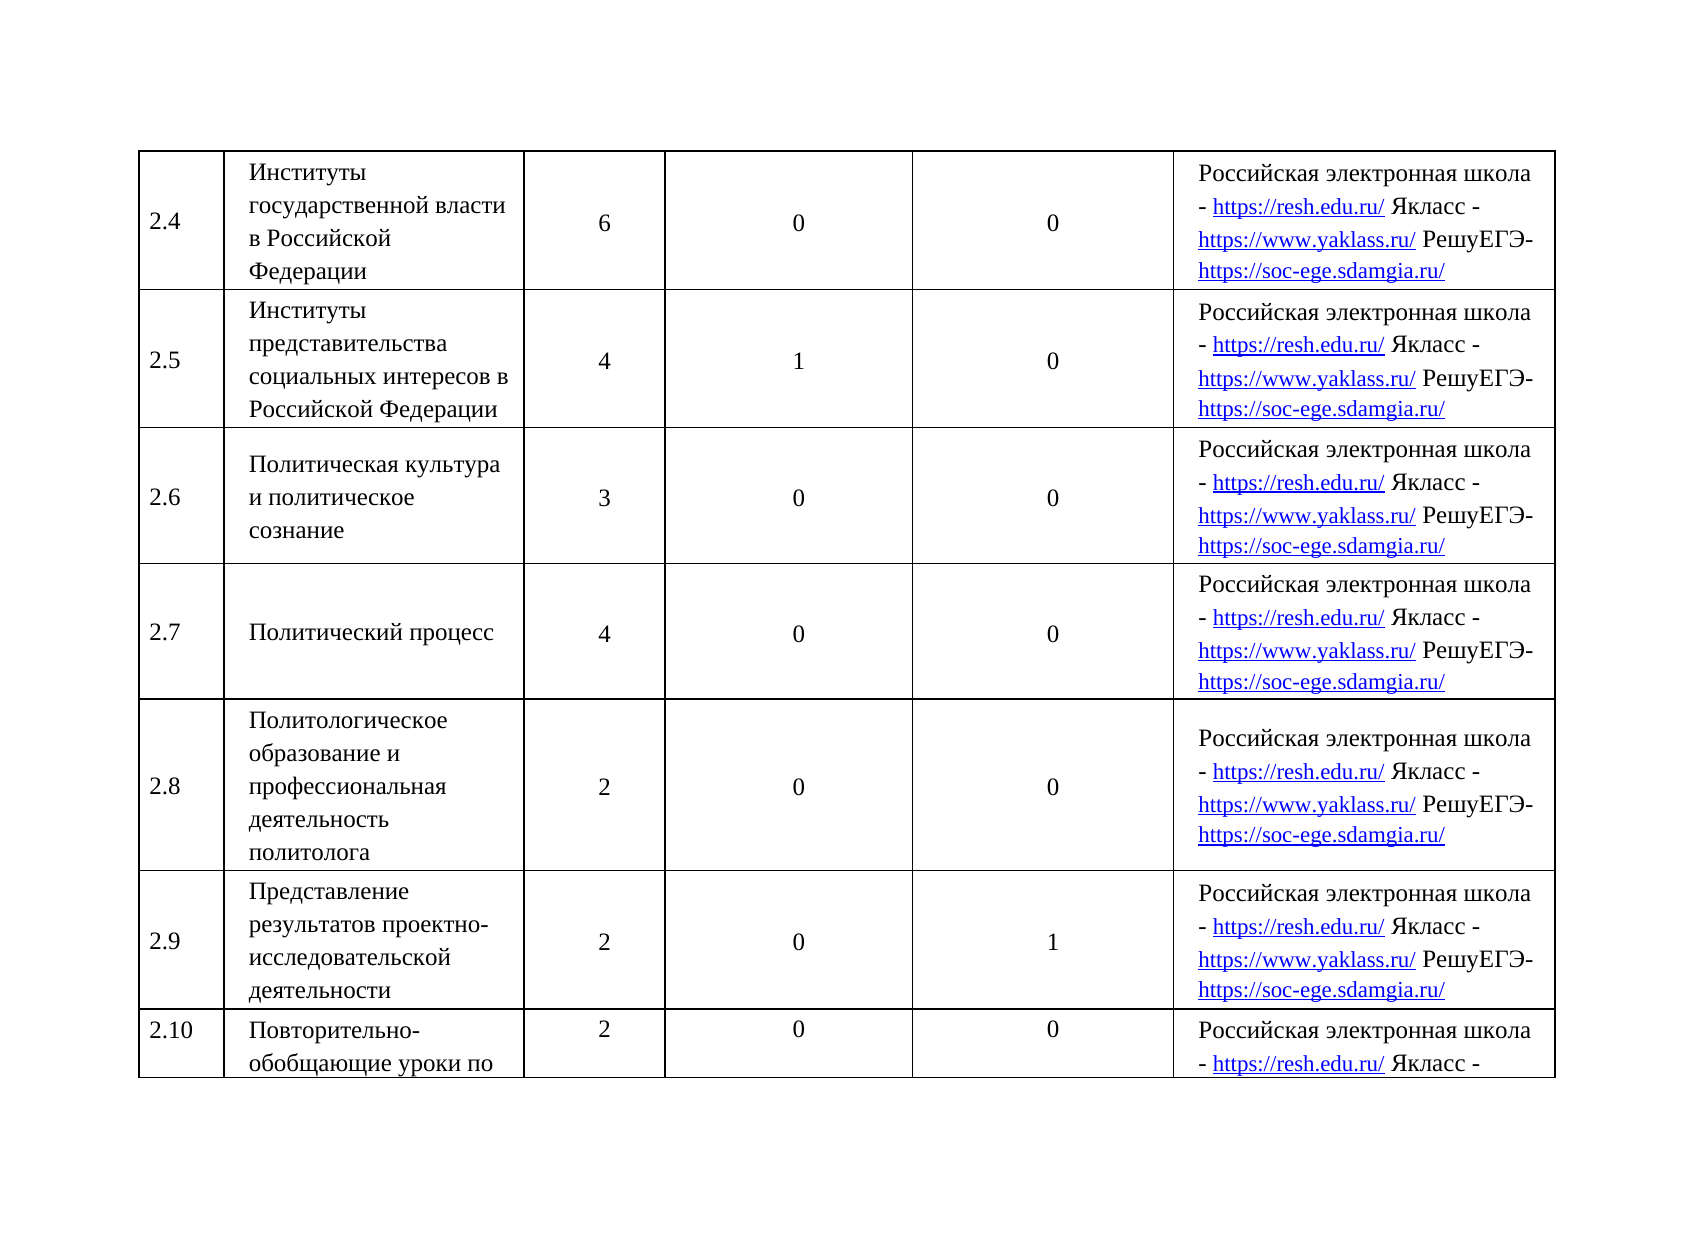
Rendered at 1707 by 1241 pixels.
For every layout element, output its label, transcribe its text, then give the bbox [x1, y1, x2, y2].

table_cell Институты представительства социальных интересов в Российской Федерации [225, 290, 523, 427]
table_cell Политическая культура и политическое сознание [225, 428, 523, 562]
table_cell 2.10 [140, 1010, 223, 1077]
table_cell 2 [525, 1010, 664, 1077]
table_cell 2.9 [140, 871, 223, 1008]
table_cell 0 [913, 152, 1173, 288]
table_cell Представление результатов проектно-исследовательской деятельности [225, 871, 523, 1008]
table_cell 2.8 [140, 700, 223, 869]
table_cell Политический процесс [225, 564, 523, 698]
table_cell 4 [525, 290, 664, 427]
table_cell 2.7 [140, 564, 223, 698]
table_cell 4 [525, 564, 664, 698]
table_cell 2.4 [140, 152, 223, 288]
table_cell 2.5 [140, 290, 223, 427]
table_cell 2.6 [140, 428, 223, 562]
table_cell 0 [913, 1010, 1173, 1077]
table_cell 6 [525, 152, 664, 288]
table_cell 1 [666, 290, 912, 427]
table_cell 0 [913, 700, 1173, 869]
table_cell 3 [525, 428, 664, 562]
table_cell 0 [913, 564, 1173, 698]
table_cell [1174, 1010, 1554, 1077]
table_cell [225, 1010, 523, 1077]
table_cell 0 [666, 564, 912, 698]
table_cell 2 [525, 700, 664, 869]
table_cell 0 [913, 290, 1173, 427]
table_cell 2 [525, 871, 664, 1008]
table_cell 0 [666, 700, 912, 869]
table_cell 0 [913, 428, 1173, 562]
table_cell Институты государственной власти в Российской Федерации [225, 152, 523, 288]
table_cell Российская электронная школа - https://resh.edu.ru/ Якласс - https://www.yaklass.ru/ РешуЕГЭ- https://soc-ege.sdamgia.ru/ [1174, 871, 1554, 1008]
table_cell Политологическое образование и профессиональная деятельность политолога [225, 700, 523, 869]
table_cell Российская электронная школа - https://resh.edu.ru/ Якласс - https://www.yaklass.ru/ РешуЕГЭ- https://soc-ege.sdamgia.ru/ [1174, 564, 1554, 698]
table_cell 0 [666, 152, 912, 288]
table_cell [1174, 152, 1554, 288]
table_cell 0 [666, 1010, 912, 1077]
table_cell 0 [666, 871, 912, 1008]
table_cell Российская электронная школа - https://resh.edu.ru/ Якласс - https://www.yaklass.ru/ РешуЕГЭ- https://soc-ege.sdamgia.ru/ [1174, 428, 1554, 562]
table_cell Российская электронная школа - https://resh.edu.ru/ Якласс - https://www.yaklass.ru/ РешуЕГЭ- https://soc-ege.sdamgia.ru/ [1174, 290, 1554, 427]
table_cell 0 [666, 428, 912, 562]
table_cell 1 [913, 871, 1173, 1008]
table_cell Российская электронная школа - https://resh.edu.ru/ Якласс - https://www.yaklass.ru/ РешуЕГЭ- https://soc-ege.sdamgia.ru/ [1174, 700, 1554, 869]
